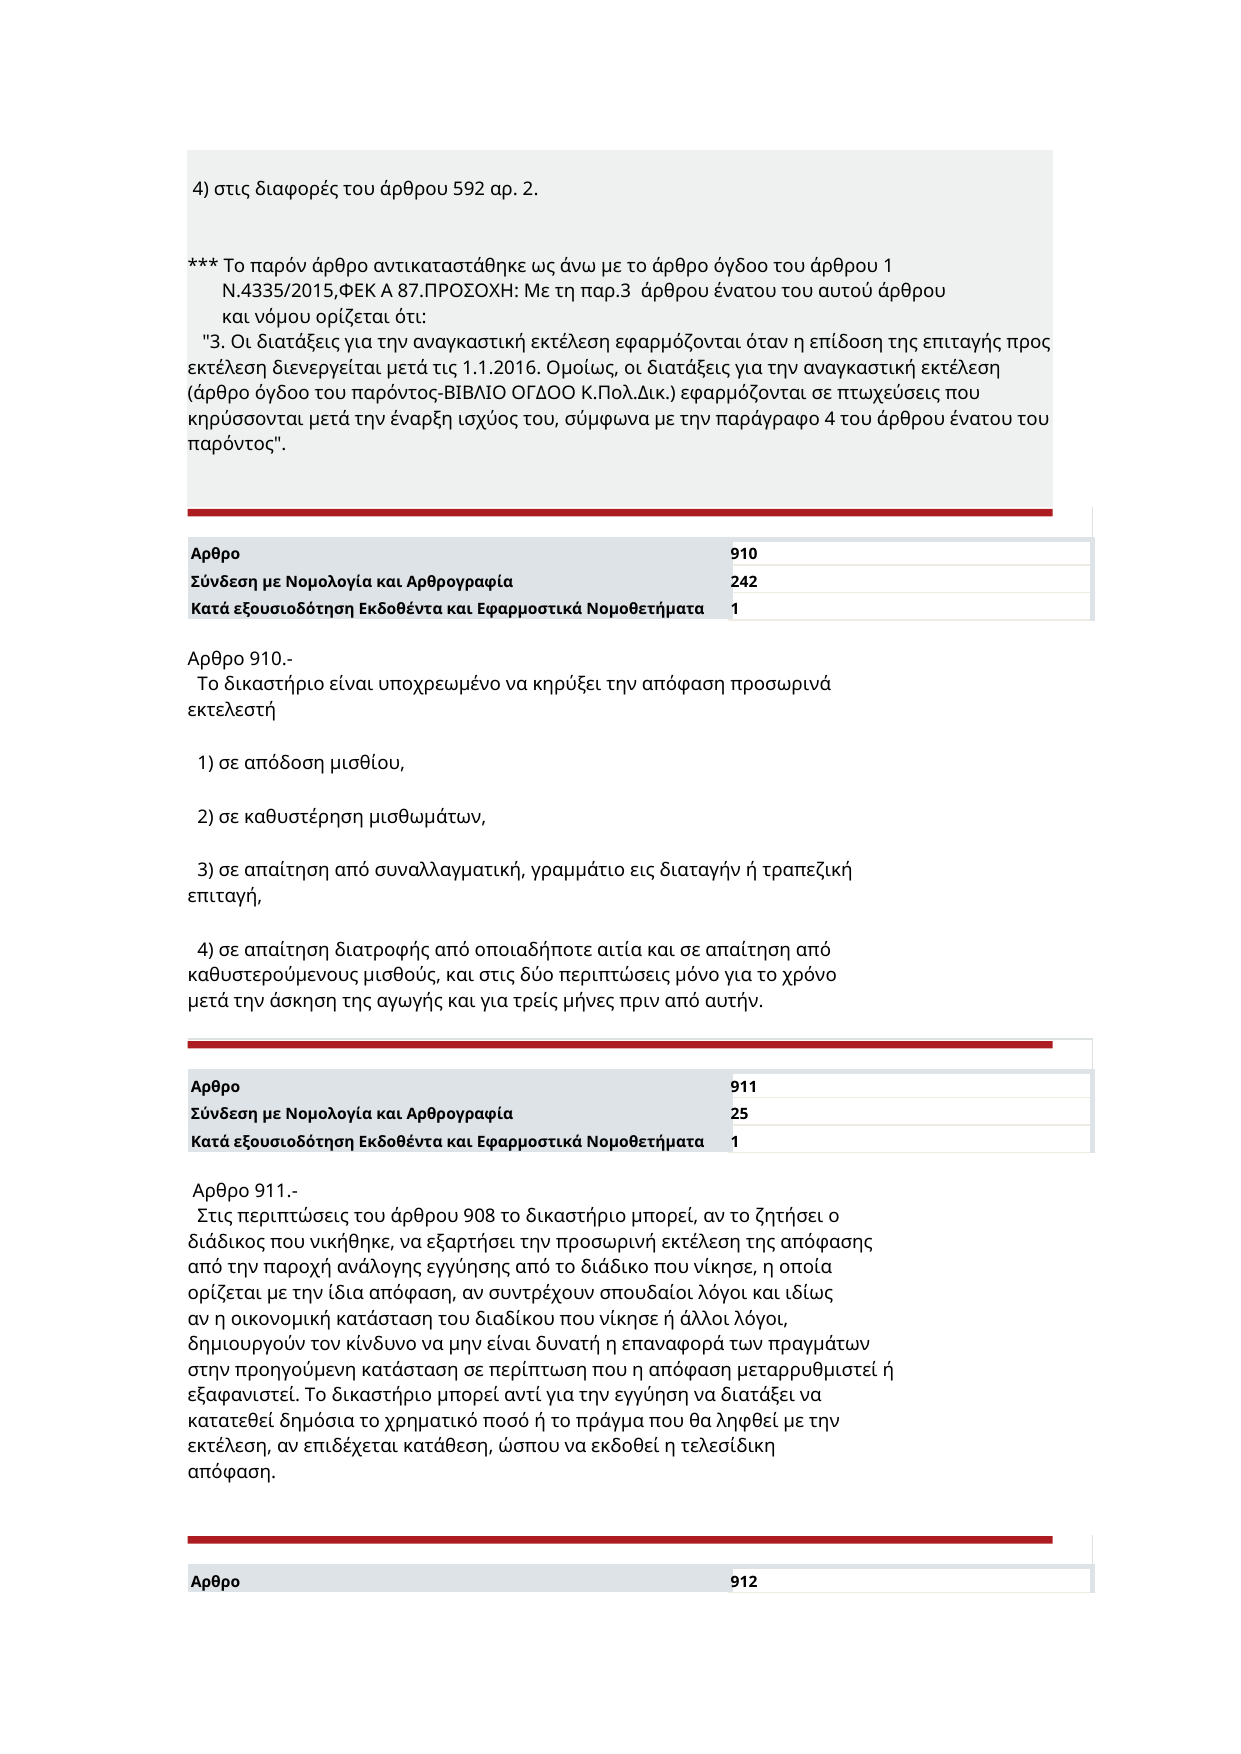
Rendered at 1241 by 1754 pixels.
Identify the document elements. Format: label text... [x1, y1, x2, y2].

text Αρθρο 911.- [187, 1177, 1053, 1203]
text απόφαση. [187, 1458, 1053, 1483]
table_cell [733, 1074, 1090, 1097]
text *** Το παρόν άρθρο αντικαταστάθηκε ως άνω με το άρθρο όγδοο του άρθρου 1 [187, 252, 1053, 278]
text παρόντος". [187, 431, 1053, 456]
text ορίζεται με την ίδια απόφαση, αν συντρέχουν σπουδαίοι λόγοι και ιδίως [187, 1279, 1053, 1305]
text Στις περιπτώσεις του άρθρου 908 το δικαστήριο μπορεί, αν το ζητήσει ο [187, 1203, 1053, 1228]
text Το δικαστήριο είναι υποχρεωμένο να κηρύξει την απόφαση προσωρινά [187, 671, 1053, 696]
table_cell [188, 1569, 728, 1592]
text από την παροχή ανάλογης εγγύησης από το διάδικο που νίκησε, η οποία [187, 1254, 1053, 1279]
text εξαφανιστεί. Το δικαστήριο μπορεί αντί για την εγγύηση να διατάξει να [187, 1381, 1053, 1407]
text (άρθρο όγδοο του παρόντος-ΒΙΒΛΙΟ ΟΓΔΟΟ Κ.Πολ.Δικ.) εφαρμόζονται σε πτωχεύσεις που [187, 380, 1053, 405]
text κατατεθεί δημόσια το χρηματικό ποσό ή το πράγμα που θα ληφθεί με την [187, 1407, 1053, 1432]
text 3) σε απαίτηση από συναλλαγματική, γραμμάτιο εις διαταγήν ή τραπεζική [187, 857, 1053, 882]
text 2) σε καθυστέρηση μισθωμάτων, [187, 803, 1053, 829]
text αν η οικονομική κατάσταση του διαδίκου που νίκησε ή άλλοι λόγοι, [187, 1305, 1053, 1330]
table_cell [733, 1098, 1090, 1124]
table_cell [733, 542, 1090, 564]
text στην προηγούμενη κατάσταση σε περίπτωση που η απόφαση μεταρρυθμιστεί ή [187, 1356, 1053, 1381]
text επιταγή, [187, 882, 1053, 908]
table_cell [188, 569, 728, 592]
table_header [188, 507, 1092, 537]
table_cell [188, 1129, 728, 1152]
text Ν.4335/2015,ΦΕΚ Α 87.ΠΡΟΣΟΧΗ: Με τη παρ.3 άρθρου ένατου του αυτού άρθρου [187, 278, 1053, 303]
text εκτελεστή [187, 696, 1053, 722]
text εκτέλεση διενεργείται μετά τις 1.1.2016. Ομοίως, οι διατάξεις για την αναγκαστική εκτέλεση [187, 354, 1053, 380]
text διάδικος που νικήθηκε, να εξαρτήσει την προσωρινή εκτέλεση της απόφασης [187, 1228, 1053, 1254]
text "3. Οι διατάξεις για την αναγκαστική εκτέλεση εφαρμόζονται όταν η επίδοση της επιταγής προς [187, 329, 1053, 354]
text Αρθρο 910.- [187, 645, 1053, 671]
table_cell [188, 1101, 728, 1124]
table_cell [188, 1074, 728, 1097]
text 4) σε απαίτηση διατροφής από οποιαδήποτε αιτία και σε απαίτηση από [187, 936, 1053, 961]
text μετά την άσκηση της αγωγής και για τρείς μήνες πριν από αυτήν. [187, 987, 1053, 1012]
text δημιουργούν τον κίνδυνο να μην είναι δυνατή η επαναφορά των πραγμάτων [187, 1330, 1053, 1356]
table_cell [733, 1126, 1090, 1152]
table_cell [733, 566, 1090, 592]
text 4) στις διαφορές του άρθρου 592 αρ. 2. [187, 176, 1053, 201]
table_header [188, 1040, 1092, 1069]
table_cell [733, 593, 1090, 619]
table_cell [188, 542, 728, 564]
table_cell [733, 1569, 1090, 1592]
text εκτέλεση, αν επιδέχεται κατάθεση, ώσπου να εκδοθεί η τελεσίδικη [187, 1432, 1053, 1458]
text 1) σε απόδοση μισθίου, [187, 750, 1053, 775]
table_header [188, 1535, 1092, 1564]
text κηρύσσονται μετά την έναρξη ισχύος του, σύμφωνα με την παράγραφο 4 του άρθρου ένατου του [187, 405, 1053, 431]
text καθυστερούμενους μισθούς, και στις δύο περιπτώσεις μόνο για το χρόνο [187, 961, 1053, 987]
text και νόμου ορίζεται ότι: [187, 303, 1053, 329]
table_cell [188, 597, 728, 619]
